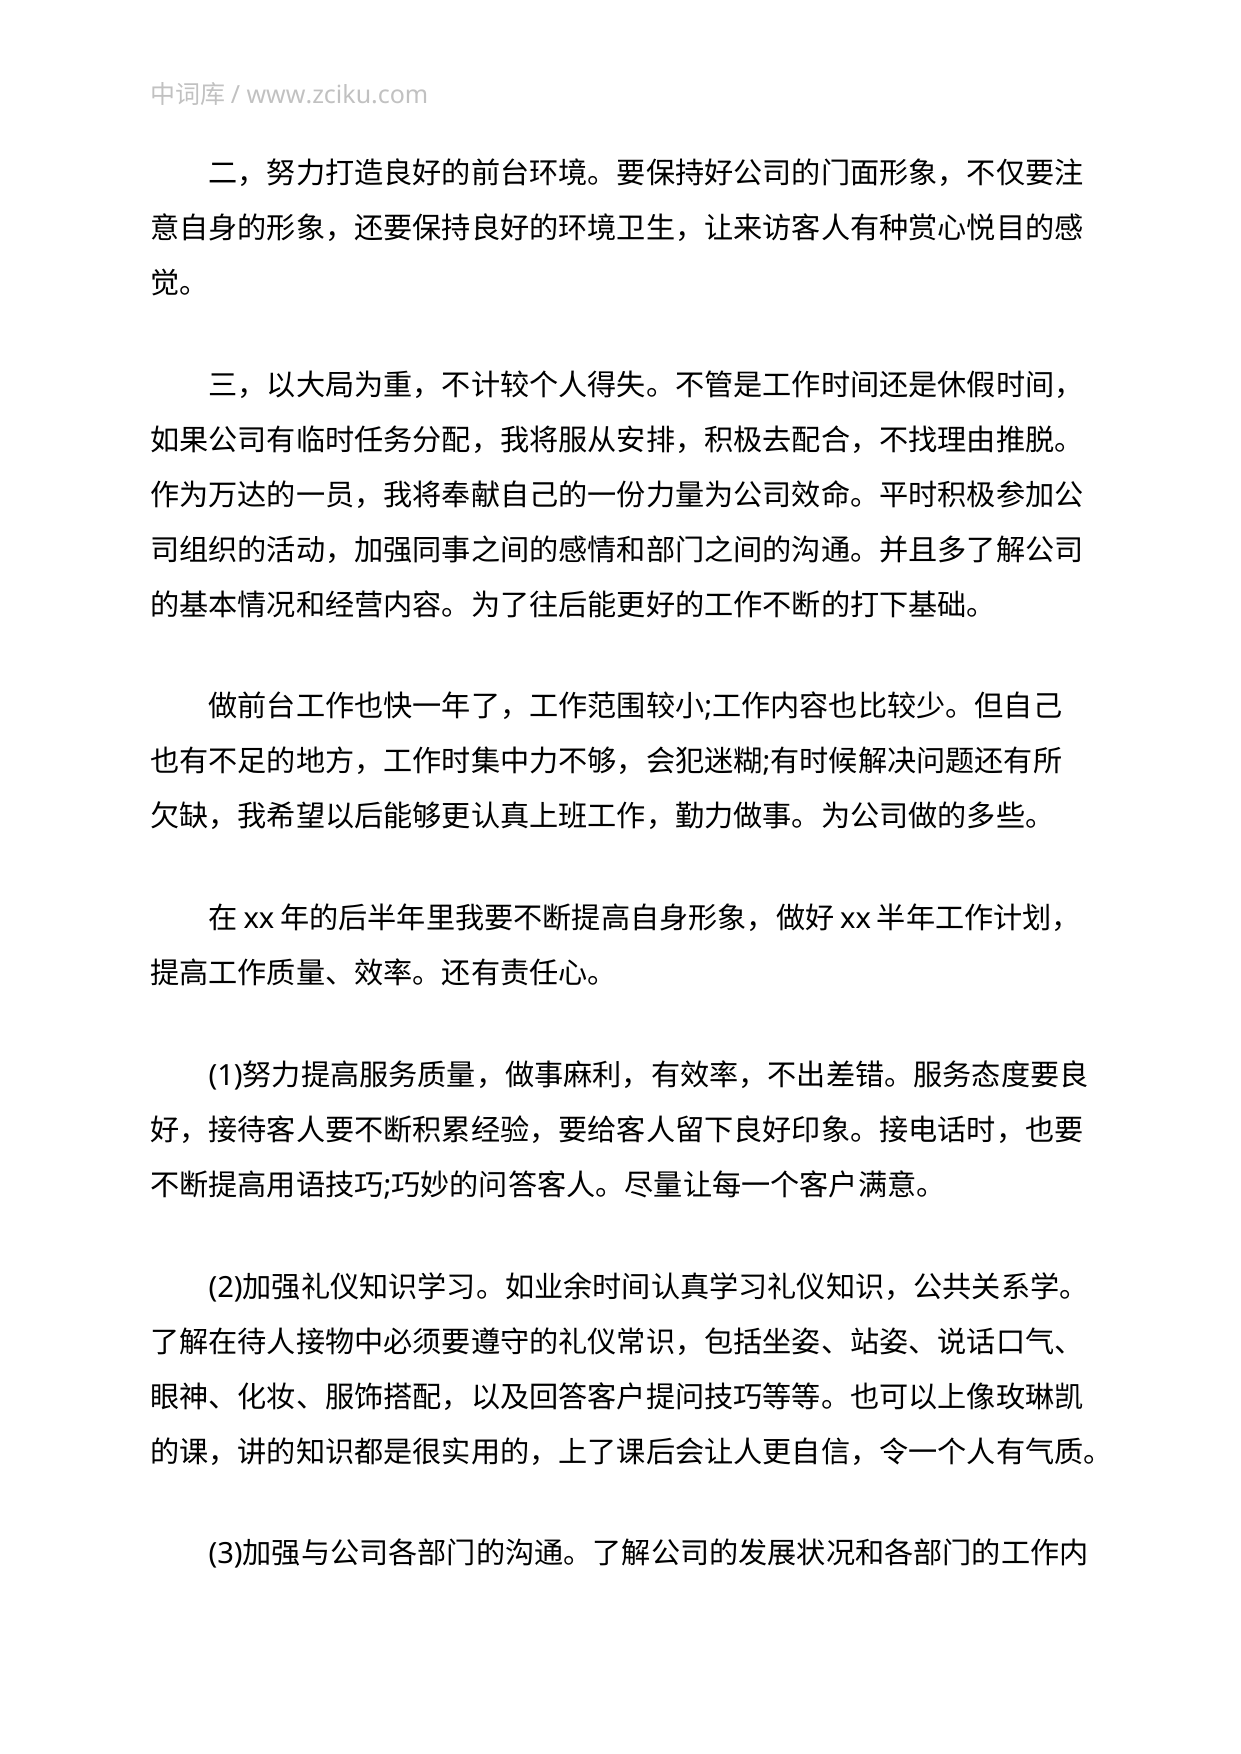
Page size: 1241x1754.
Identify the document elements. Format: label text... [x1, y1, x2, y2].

text (1)努力提高服务质量，做事麻利，有效率，不出差错。服务态度要良好，接待客人要不断积累经验，要给客人留下良好印象。接电话时，也要不断提高用语技巧;巧妙的问答客人。尽量让每一个客户满意。 [150, 1051, 1090, 1204]
text 二，努力打造良好的前台环境。要保持好公司的门面形象，不仅要注意自身的形象，还要保持良好的环境卫生，让来访客人有种赏心悦目的感觉。 [150, 150, 1090, 302]
text 三，以大局为重，不计较个人得失。不管是工作时间还是休假时间，如果公司有临时任务分配，我将服从安排，积极去配合，不找理由推脱。作为万达的一员，我将奉献自己的一份力量为公司效命。平时积极参加公司组织的活动，加强同事之间的感情和部门之间的沟通。并且多了解公司的基本情况和经营内容。为了往后能更好的工作不断的打下基础。 [150, 362, 1090, 623]
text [150, 1530, 1090, 1572]
text (2)加强礼仪知识学习。如业余时间认真学习礼仪知识，公共关系学。了解在待人接物中必须要遵守的礼仪常识，包括坐姿、站姿、说话口气、眼神、化妆、服饰搭配，以及回答客户提问技巧等等。也可以上像玫琳凯的课，讲的知识都是很实用的，上了课后会让人更自信，令一个人有气质。 [150, 1263, 1090, 1470]
text 做前台工作也快一年了，工作范围较小;工作内容也比较少。但自己也有不足的地方，工作时集中力不够，会犯迷糊;有时候解决问题还有所欠缺，我希望以后能够更认真上班工作，勤力做事。为公司做的多些。 [150, 683, 1090, 835]
text 在xx年的后半年里我要不断提高自身形象，做好xx半年工作计划，提高工作质量、效率。还有责任心。 [150, 895, 1090, 992]
